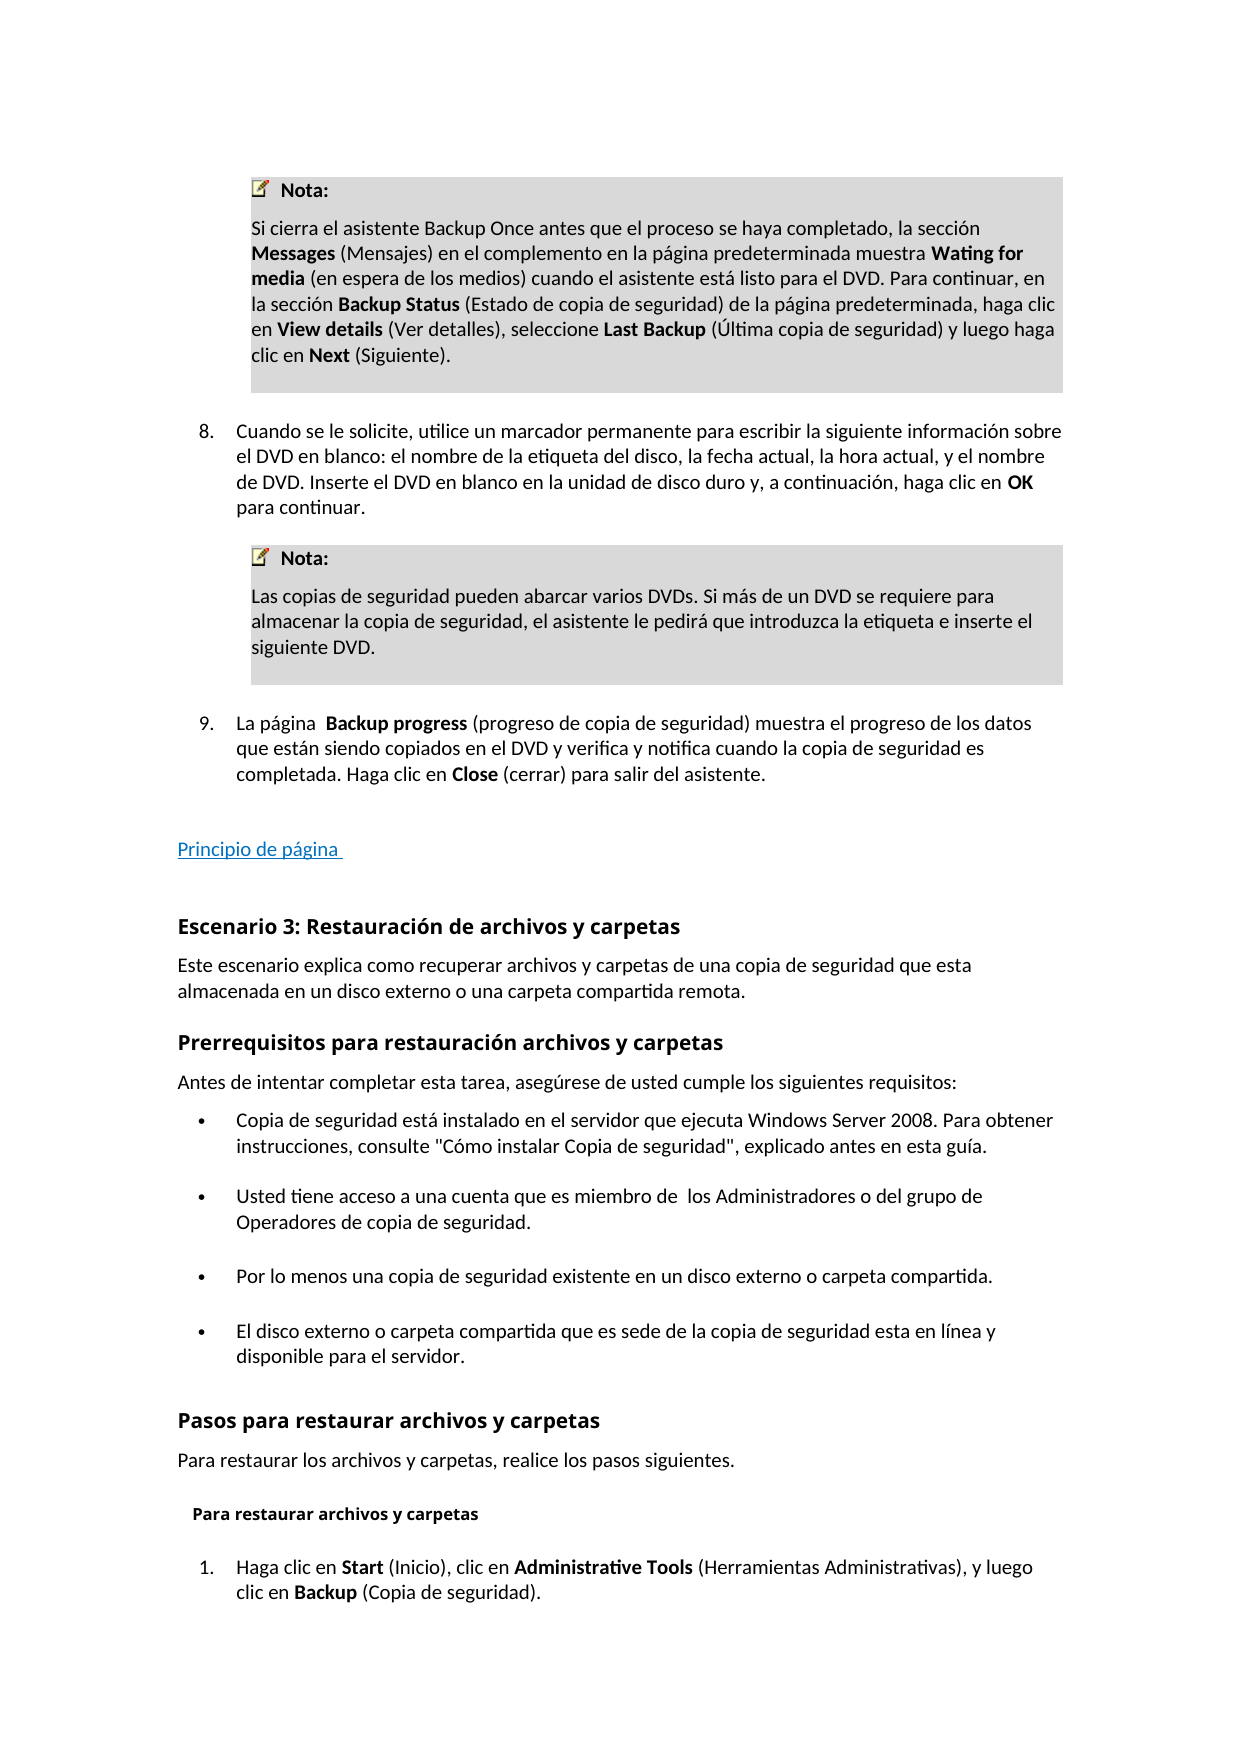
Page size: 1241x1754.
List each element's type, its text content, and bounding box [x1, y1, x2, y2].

text Pasos para restaurar archivos y carpetas [177, 1407, 1063, 1435]
text Este escenario explica como recuperar archivos y carpetas de una copia de seguridad que esta almacenada en un disco externo o una carpeta compartida remota. [177, 953, 1063, 1003]
picture [252, 180, 269, 197]
list Nota: [251, 177, 1063, 202]
text Prerrequisitos para restauración archivos y carpetas [177, 1028, 1063, 1057]
list La página Backup progress (progreso de copia de seguridad) muestra el progreso de los datos que están siendo copiados en el DVD y verifica y notifica cuando la copia de seguridad es completada. Haga clic en Close (cerrar) para salir del asistente. [199, 710, 1063, 786]
text Si cierra el asistente Backup Once antes que el proceso se haya completado, la sección Messages (Mensajes) en el complemento en la página predeterminada muestra Wating for media (en espera de los medios) cuando el asistente está listo para el DVD. Para continuar, en la sección Backup Status (Estado de copia de seguridad) de la página predeterminada, haga clic en View details (Ver detalles), seleccione Last Backup (Última copia de seguridad) y luego haga clic en Next (Siguiente). [251, 215, 1063, 367]
list Usted tiene acceso a una cuenta que es miembro de los Administradores o del grupo de Operadores de copia de seguridad. [199, 1184, 1063, 1234]
text Principio de página [177, 836, 1063, 862]
list Nota: [251, 545, 1063, 571]
text Antes de intentar completar esta tarea, asegúrese de usted cumple los siguientes requisitos: [177, 1069, 1063, 1095]
text Para restaurar archivos y carpetas [192, 1502, 1063, 1525]
list Copia de seguridad está instalado en el servidor que ejecuta Windows Server 2008. Para obtener instrucciones, consulte "Cómo instalar Copia de seguridad", explicado antes en esta guía. [199, 1107, 1063, 1158]
list Cuando se le solicite, utilice un marcador permanente para escribir la siguiente información sobre el DVD en blanco: el nombre de la etiqueta del disco, la fecha actual, la hora actual, y el nombre de DVD. Inserte el DVD en blanco en la unidad de disco duro y, a continuación, haga clic en OK para continuar. [199, 418, 1063, 520]
list El disco externo o carpeta compartida que es sede de la copia de seguridad esta en línea y disponible para el servidor. [199, 1318, 1063, 1369]
text Las copias de seguridad pueden abarcar varios DVDs. Si más de un DVD se requiere para almacenar la copia de seguridad, el asistente le pedirá que introduzca la etiqueta e inserte el siguiente DVD. [251, 583, 1063, 659]
text Para restaurar los archivos y carpetas, realice los pasos siguientes. [177, 1447, 1063, 1473]
list Por lo menos una copia de seguridad existente en un disco externo o carpeta compartida. [199, 1264, 1063, 1289]
picture [252, 548, 269, 566]
list Haga clic en Start (Inicio), clic en Administrative Tools (Herramientas Administrativas), y luego clic en Backup (Copia de seguridad). [199, 1554, 1063, 1605]
text Escenario 3: Restauración de archivos y carpetas [177, 912, 1063, 940]
